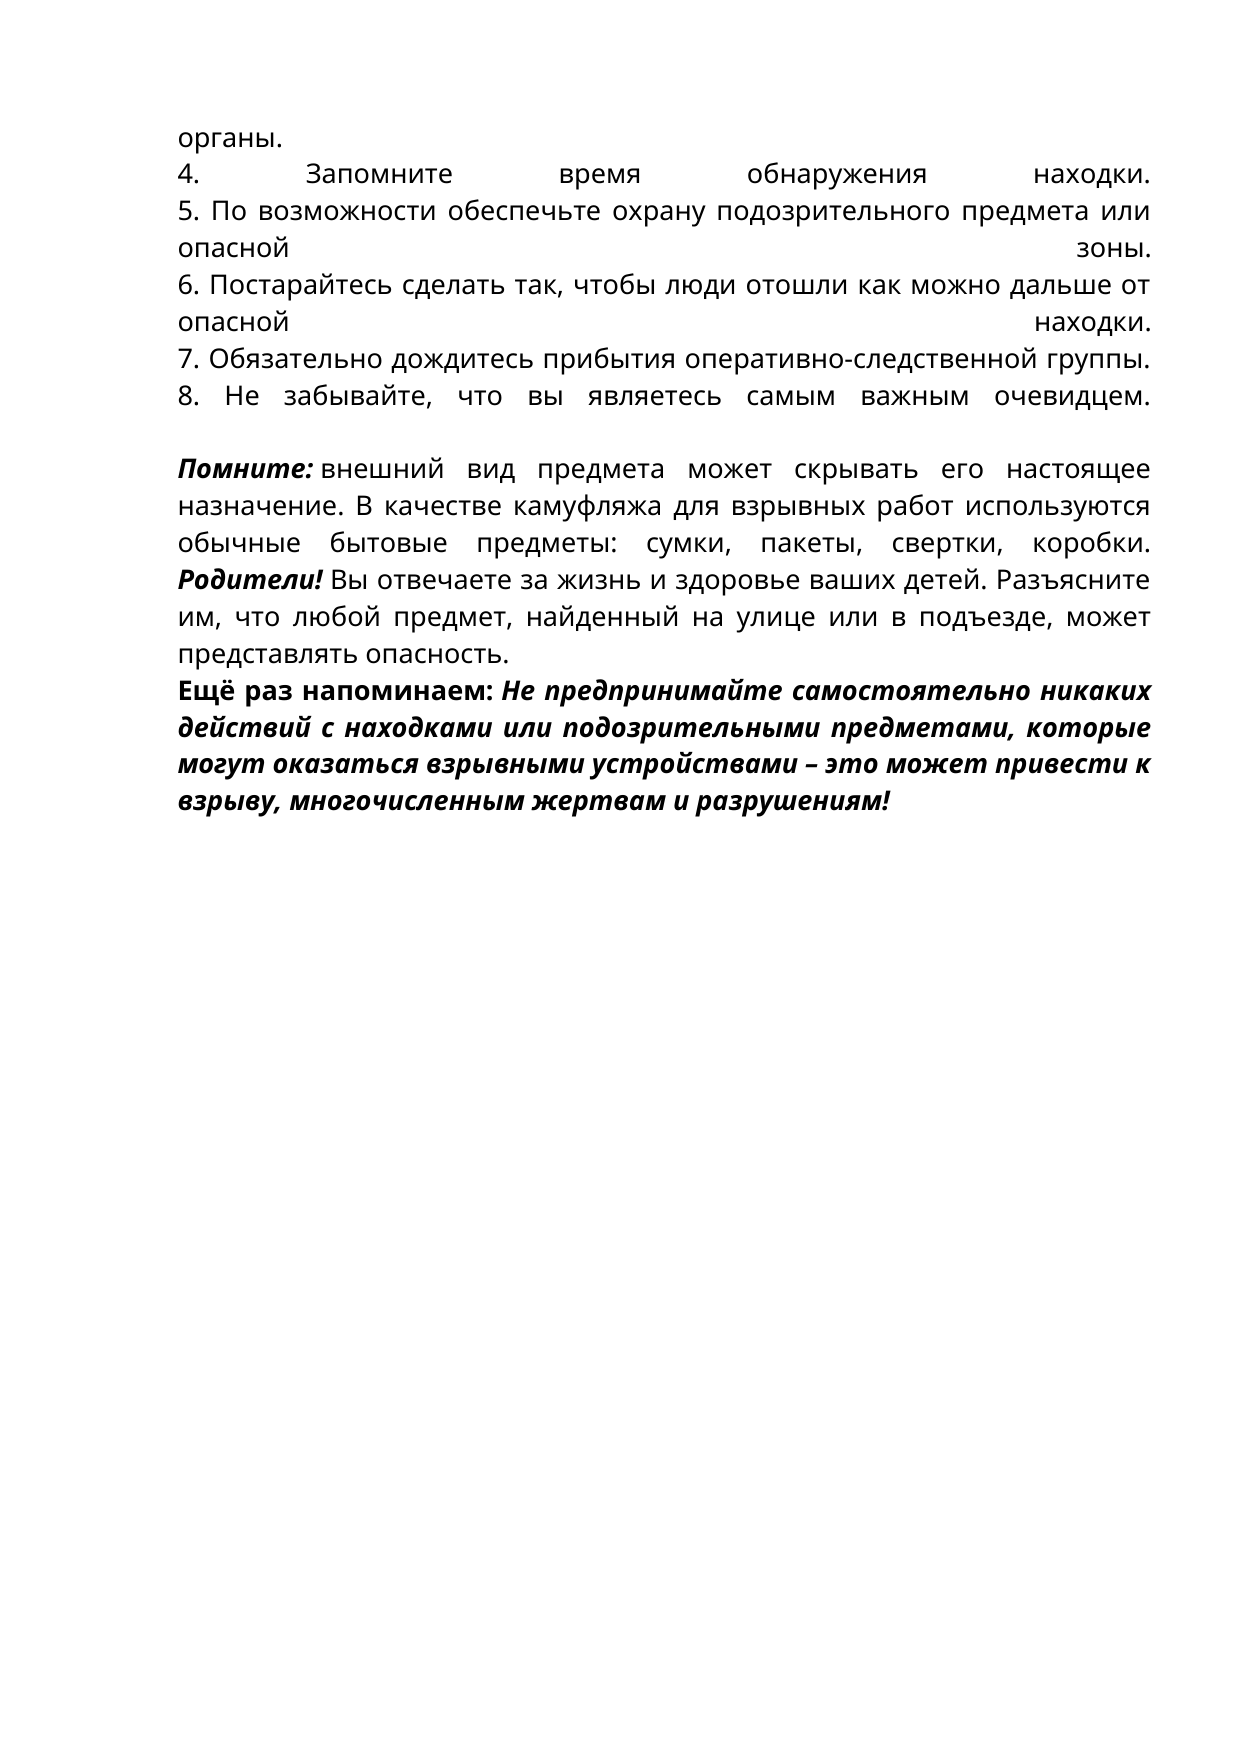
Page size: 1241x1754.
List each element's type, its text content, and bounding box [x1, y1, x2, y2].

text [177, 118, 1152, 671]
text Ещё раз напоминаем: Не предпринимайте самостоятельно никаких действий с находками или подозрительными предметами, которые могут оказаться взрывными устройствами – это может привести к взрыву, многочисленным жертвам и разрушениям! [177, 671, 1152, 819]
